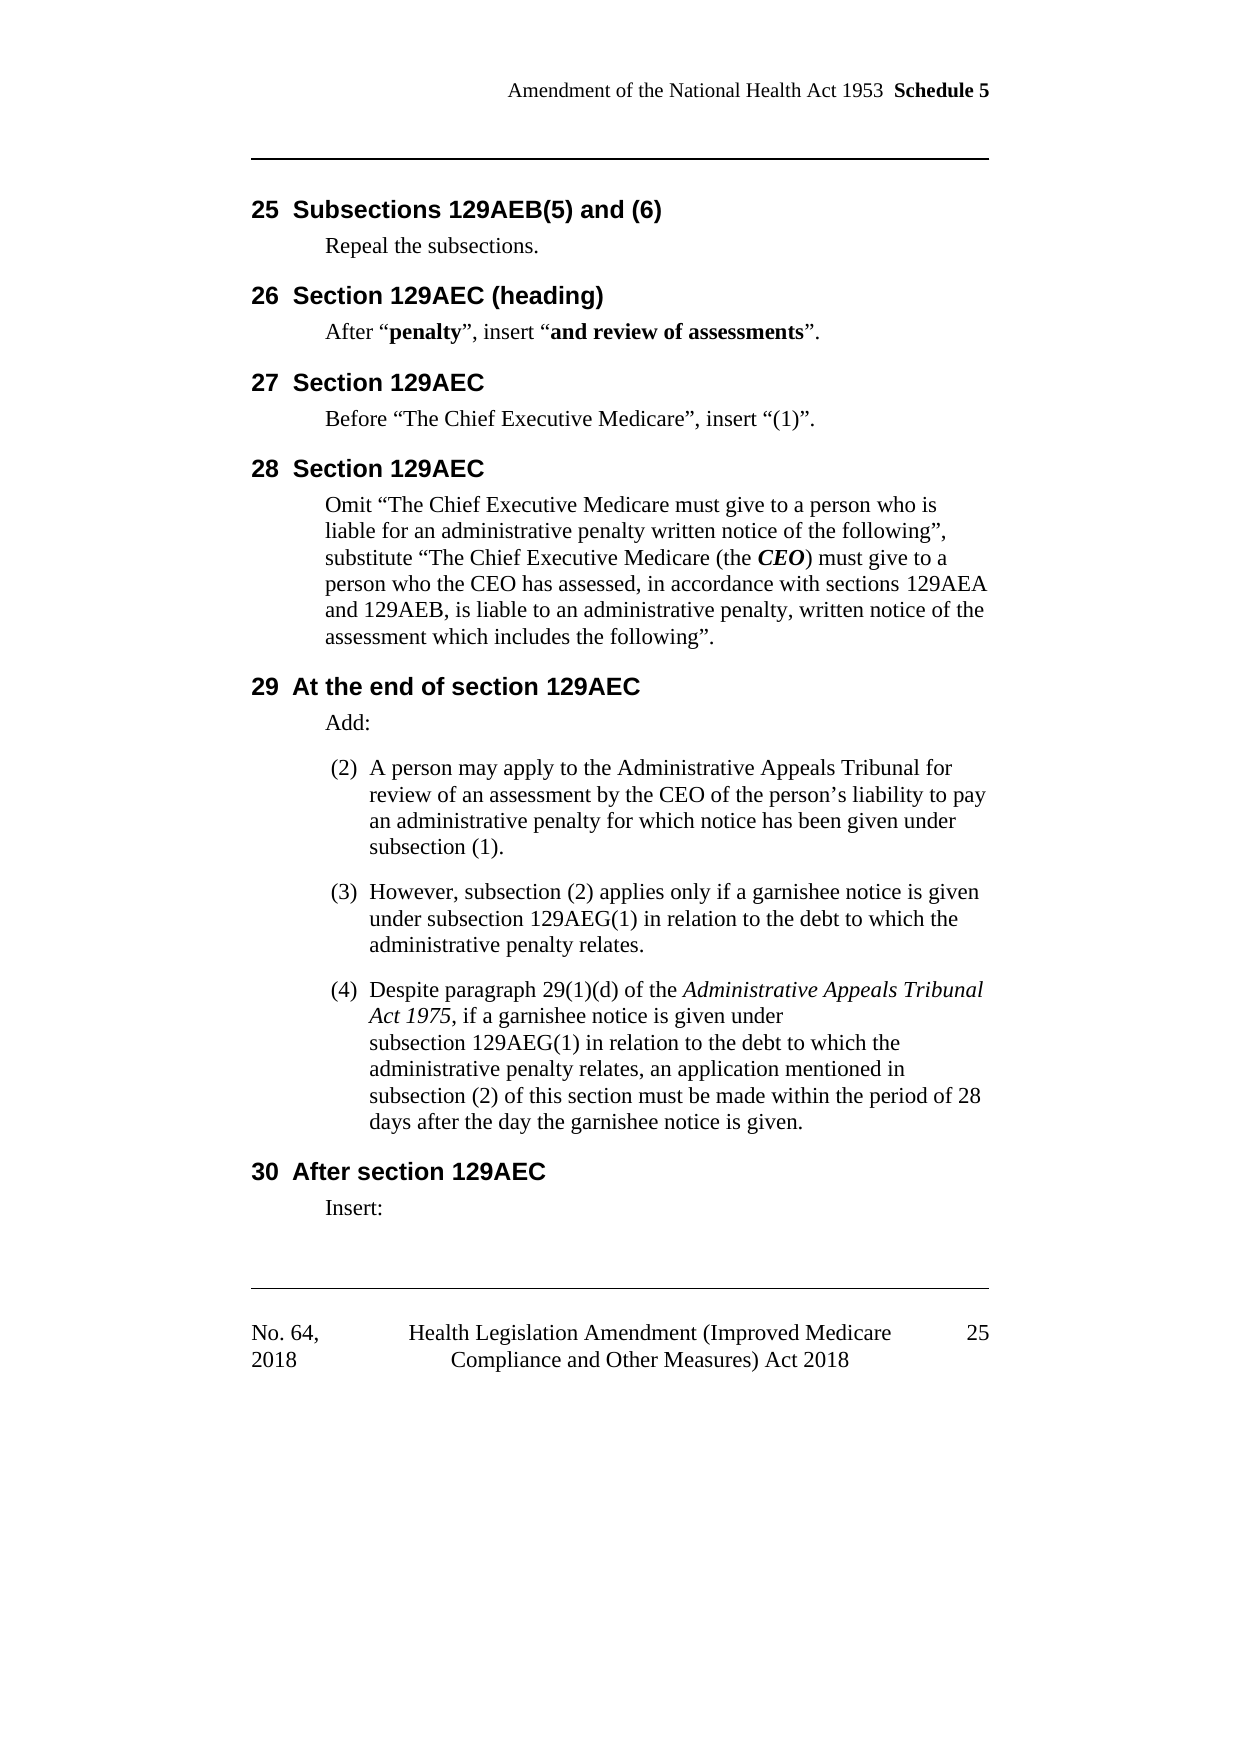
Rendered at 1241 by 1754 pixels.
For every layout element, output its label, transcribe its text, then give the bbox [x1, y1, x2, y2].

text 27 Section 129AEC [251, 368, 989, 396]
text (3) However, subsection (2) applies only if a garnishee notice is given under subsection 129AEG(1) in relation to the debt to which the administrative penalty relates. [251, 878, 989, 957]
text Omit “The Chief Executive Medicare must give to a person who is liable for an administrative penalty written notice of the following”, substitute “The Chief Executive Medicare (the CEO) must give to a person who the CEO has assessed, in accordance with sections 129AEA and 129AEB, is liable to an administrative penalty, written notice of the assessment which includes the following”. [325, 491, 989, 649]
text Repeal the subsections. [325, 232, 989, 258]
text After “penalty”, insert “and review of assessments”. [325, 318, 989, 345]
text Before “The Chief Executive Medicare”, insert “(1)”. [325, 405, 989, 431]
text 30 After section 129AEC [251, 1157, 989, 1186]
text 28 Section 129AEC [251, 454, 989, 483]
text (2) A person may apply to the Administrative Appeals Tribunal for review of an assessment by the CEO of the person’s liability to pay an administrative penalty for which notice has been given under subsection (1). [251, 754, 989, 860]
text 29 At the end of section 129AEC [251, 672, 989, 701]
text Insert: [325, 1194, 989, 1221]
text 26 Section 129AEC (heading) [251, 281, 989, 310]
text 25 Subsections 129AEB(5) and (6) [251, 195, 989, 224]
text (4) Despite paragraph 29(1)(d) of the Administrative Appeals Tribunal Act 1975, if a garnishee notice is given under subsection 129AEG(1) in relation to the debt to which the administrative penalty relates, an application mentioned in subsection (2) of this section must be made within the period of 28 days after the day the garnishee notice is given. [251, 976, 989, 1134]
text Add: [325, 709, 989, 736]
